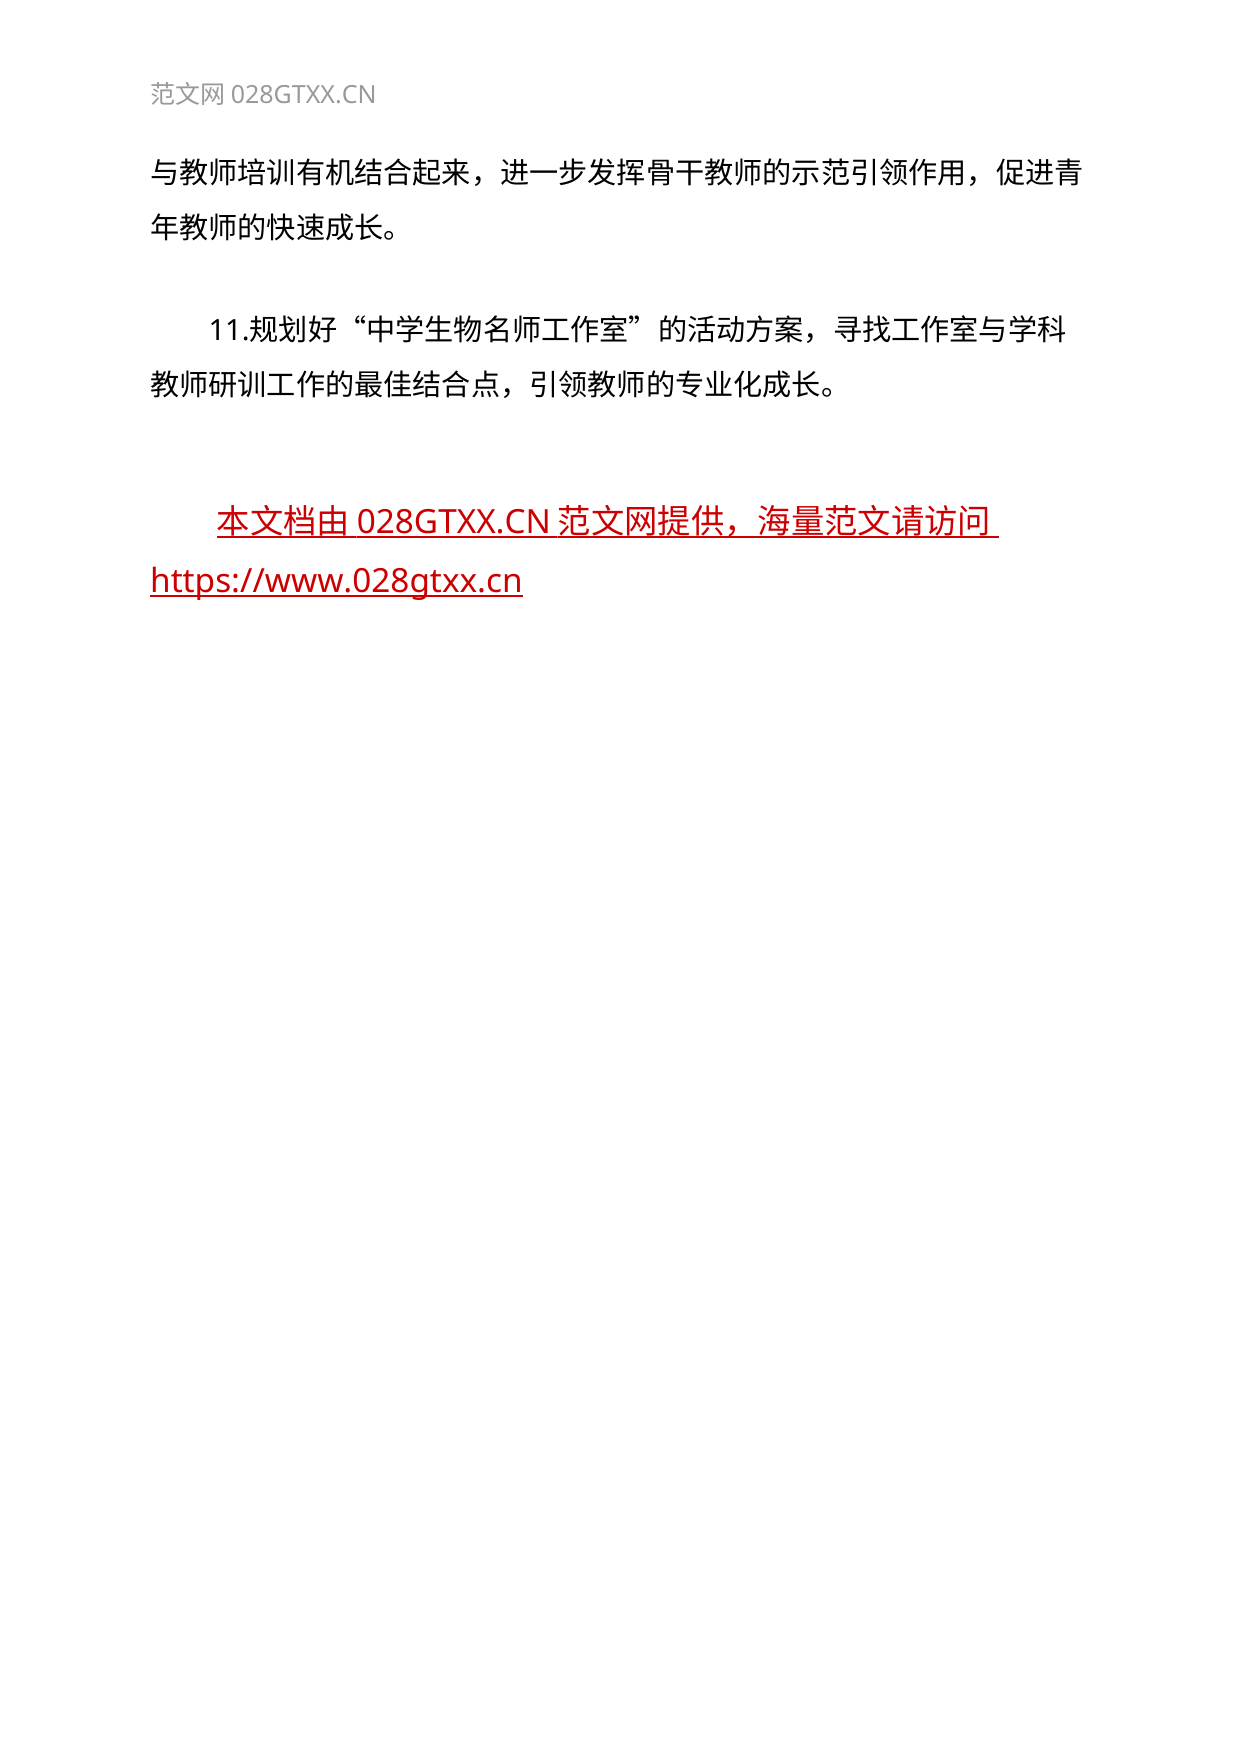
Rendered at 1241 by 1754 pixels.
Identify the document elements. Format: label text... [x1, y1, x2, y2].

text 11.规划好“中学生物名师工作室”的活动方案，寻找工作室与学科教师研训工作的最佳结合点，引领教师的专业化成长。 [150, 307, 1090, 404]
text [150, 150, 1090, 247]
text 本文档由028GTXX.CN范文网提供，海量范文请访问 https://www.028gtxx.cn [150, 495, 1090, 602]
